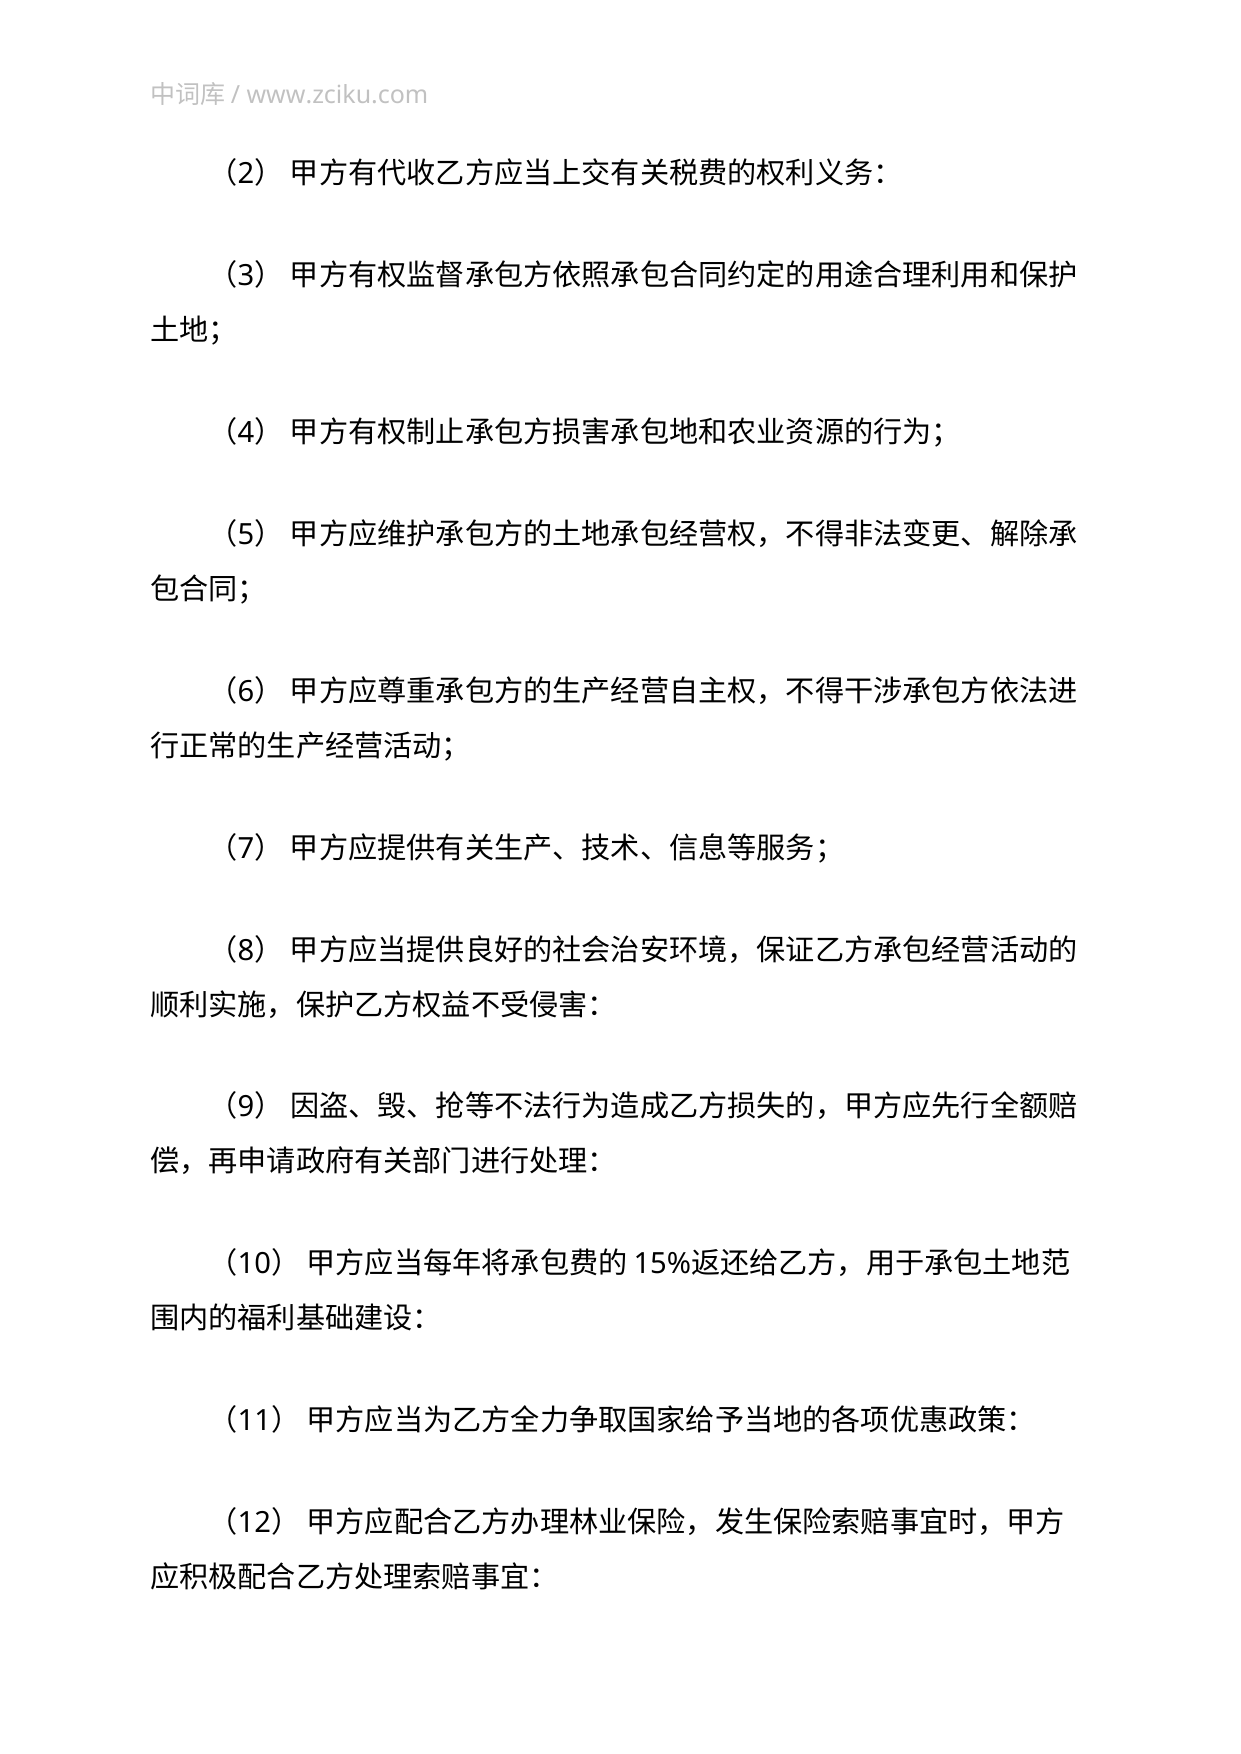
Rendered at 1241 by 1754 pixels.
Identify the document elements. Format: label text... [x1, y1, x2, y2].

text （8） 甲方应当提供良好的社会治安环境，保证乙方承包经营活动的顺利实施，保护乙方权益不受侵害： [150, 926, 1090, 1023]
text （6） 甲方应尊重承包方的生产经营自主权，不得干涉承包方依法进行正常的生产经营活动； [150, 667, 1090, 765]
text （12） 甲方应配合乙方办理林业保险，发生保险索赔事宜时，甲方应积极配合乙方处理索赔事宜： [150, 1498, 1090, 1596]
text （4） 甲方有权制止承包方损害承包地和农业资源的行为； [150, 409, 1090, 451]
text （10） 甲方应当每年将承包费的15%返还给乙方，用于承包土地范围内的福利基础建设： [150, 1240, 1090, 1337]
text （2） 甲方有代收乙方应当上交有关税费的权利义务： [150, 150, 1090, 192]
text （3） 甲方有权监督承包方依照承包合同约定的用途合理利用和保护土地； [150, 252, 1090, 349]
text （5） 甲方应维护承包方的土地承包经营权，不得非法变更、解除承包合同； [150, 511, 1090, 608]
text （7） 甲方应提供有关生产、技术、信息等服务； [150, 824, 1090, 867]
text （9） 因盗、毁、抢等不法行为造成乙方损失的，甲方应先行全额赔偿，再申请政府有关部门进行处理： [150, 1083, 1090, 1180]
text （11） 甲方应当为乙方全力争取国家给予当地的各项优惠政策： [150, 1397, 1090, 1439]
